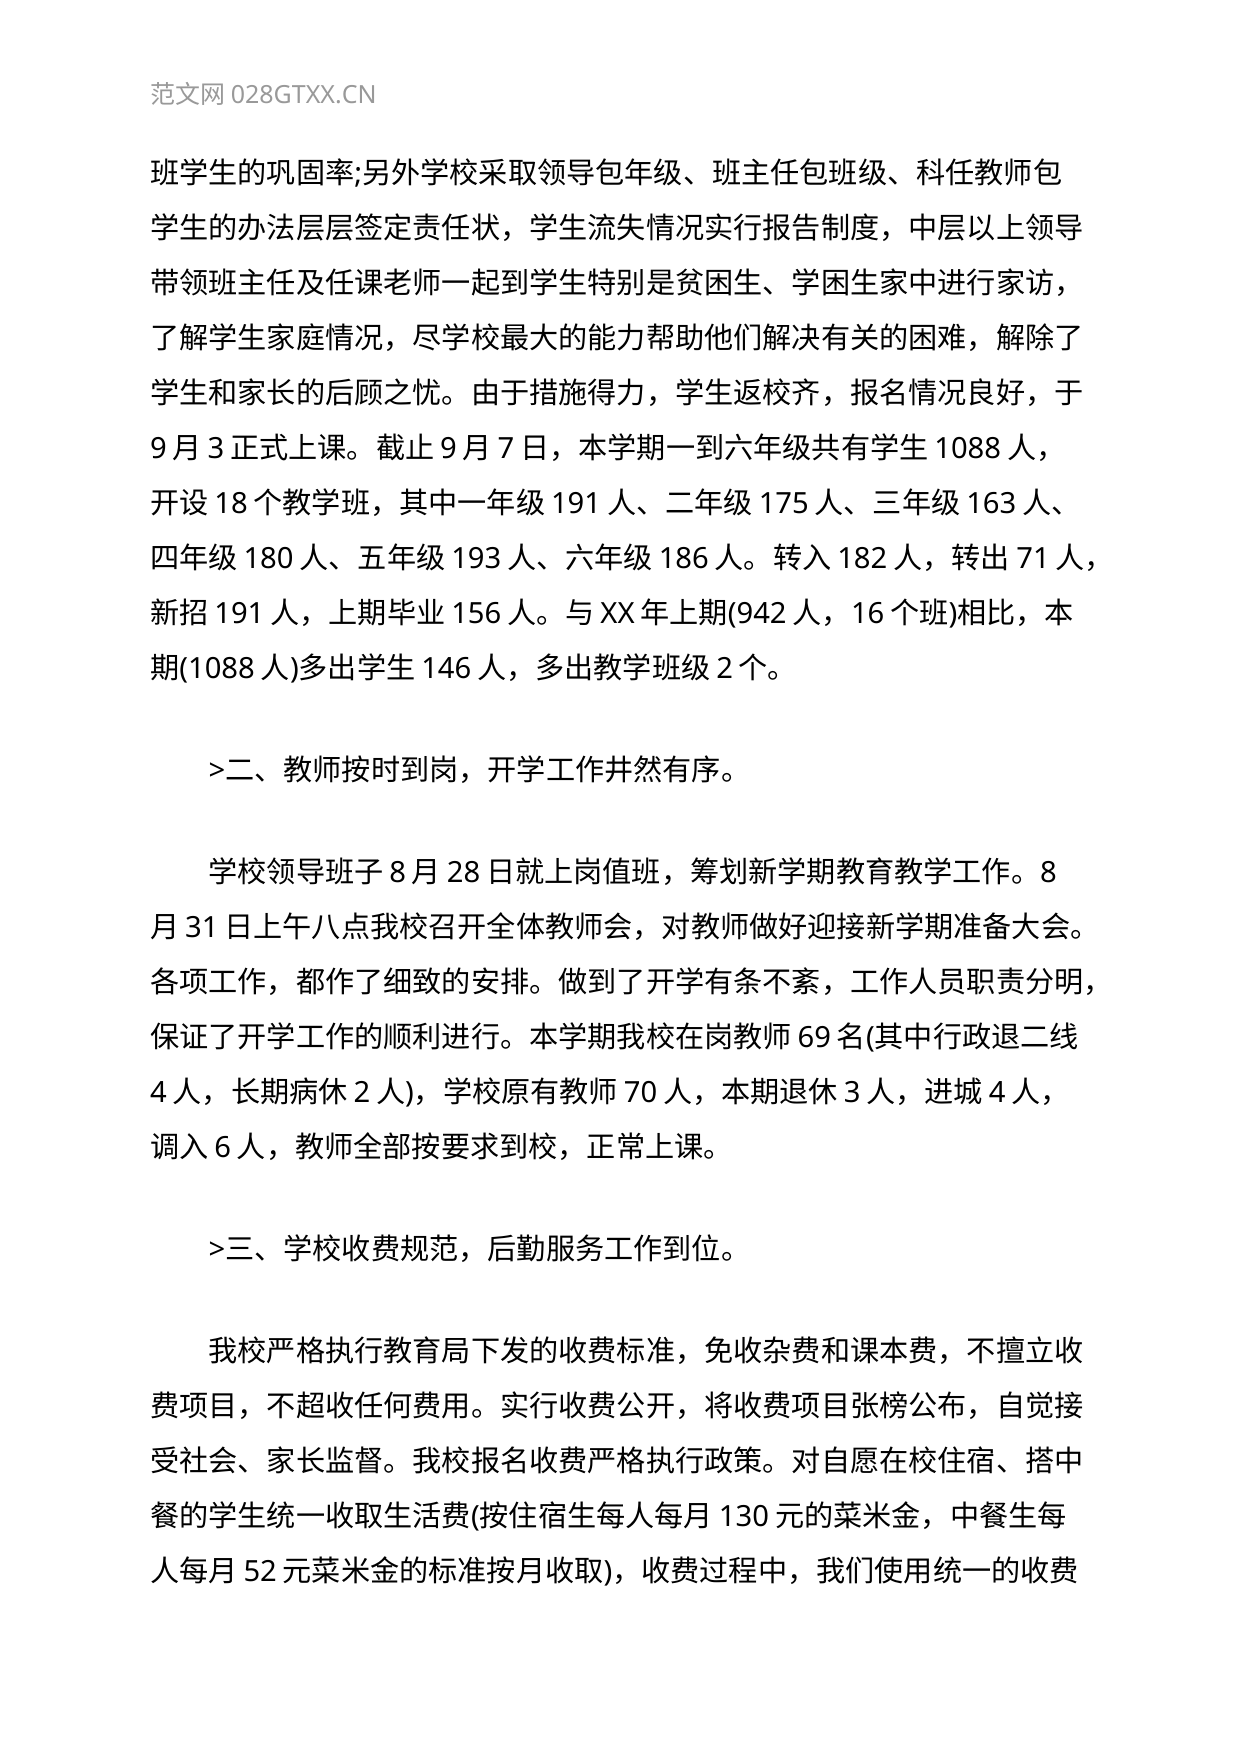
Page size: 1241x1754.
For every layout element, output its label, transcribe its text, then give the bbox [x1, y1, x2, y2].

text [150, 150, 1090, 687]
text >二、教师按时到岗，开学工作井然有序。 [150, 747, 1090, 789]
text >三、学校收费规范，后勤服务工作到位。 [150, 1225, 1090, 1268]
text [150, 1327, 1090, 1589]
text 学校领导班子8月28日就上岗值班，筹划新学期教育教学工作。8月31日上午八点我校召开全体教师会，对教师做好迎接新学期准备大会。各项工作，都作了细致的安排。做到了开学有条不紊，工作人员职责分明，保证了开学工作的顺利进行。本学期我校在岗教师69名(其中行政退二线4人，长期病休2人)，学校原有教师70人，本期退休3人，进城4人，调入6人，教师全部按要求到校，正常上课。 [150, 848, 1090, 1166]
